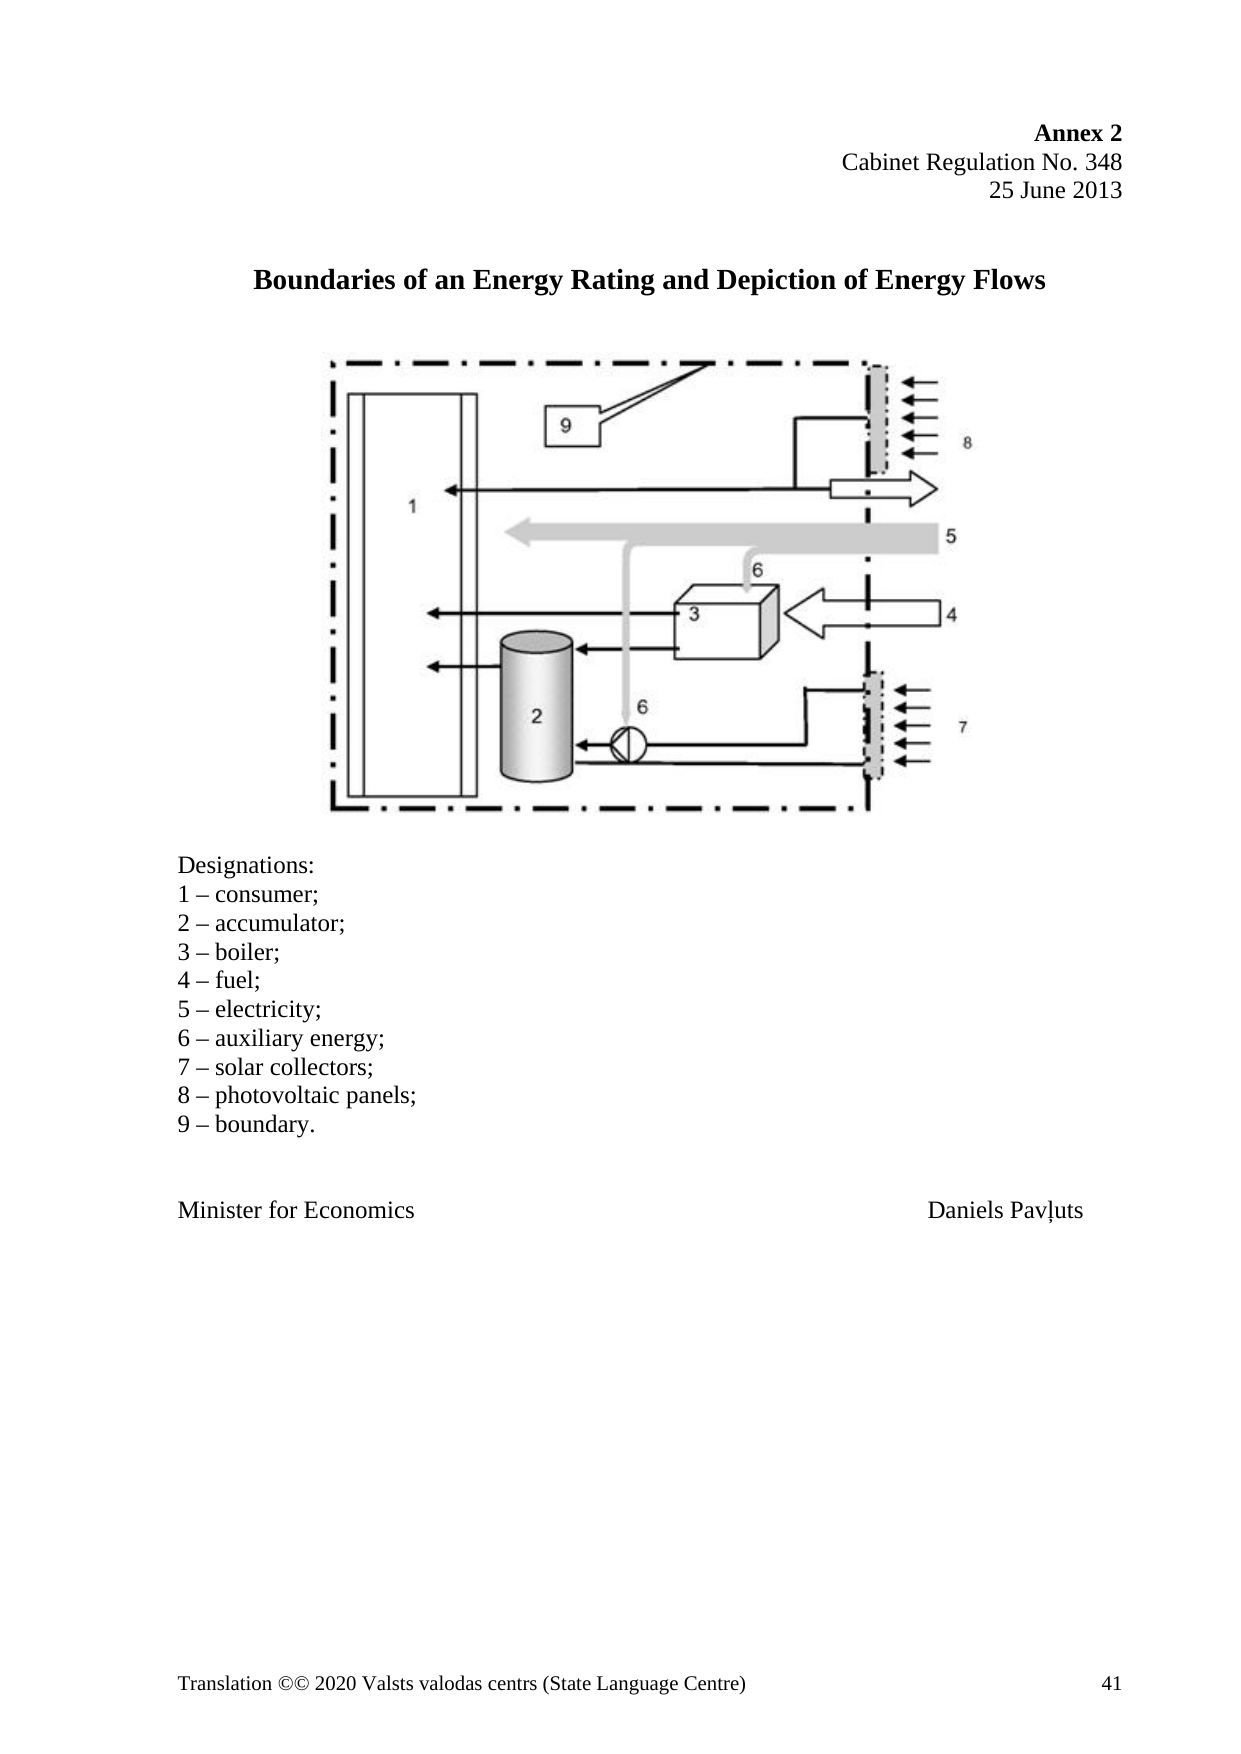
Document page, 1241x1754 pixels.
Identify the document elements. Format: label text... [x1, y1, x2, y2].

text 6 – auxiliary energy; [177, 1023, 1122, 1052]
text Annex 2 [177, 118, 1122, 147]
text 3 – boiler; [177, 937, 1122, 965]
text 2 – accumulator; [177, 908, 1122, 937]
text 1 – consumer; [177, 879, 1122, 908]
text 8 – photovoltaic panels; [177, 1080, 1122, 1109]
text 25 June 2013 [177, 176, 1122, 204]
text Boundaries of an Energy Rating and Depiction of Energy Flows [177, 262, 1122, 295]
text 7 – solar collectors; [177, 1052, 1122, 1080]
text Cabinet Regulation No. 348 [177, 147, 1122, 176]
text 4 – fuel; [177, 965, 1122, 994]
text Designations: [177, 850, 1122, 879]
text 5 – electricity; [177, 994, 1122, 1023]
picture [320, 352, 979, 822]
text 9 – boundary. [177, 1109, 1122, 1138]
text Minister for Economics Daniels Pavļuts [177, 1195, 1122, 1224]
